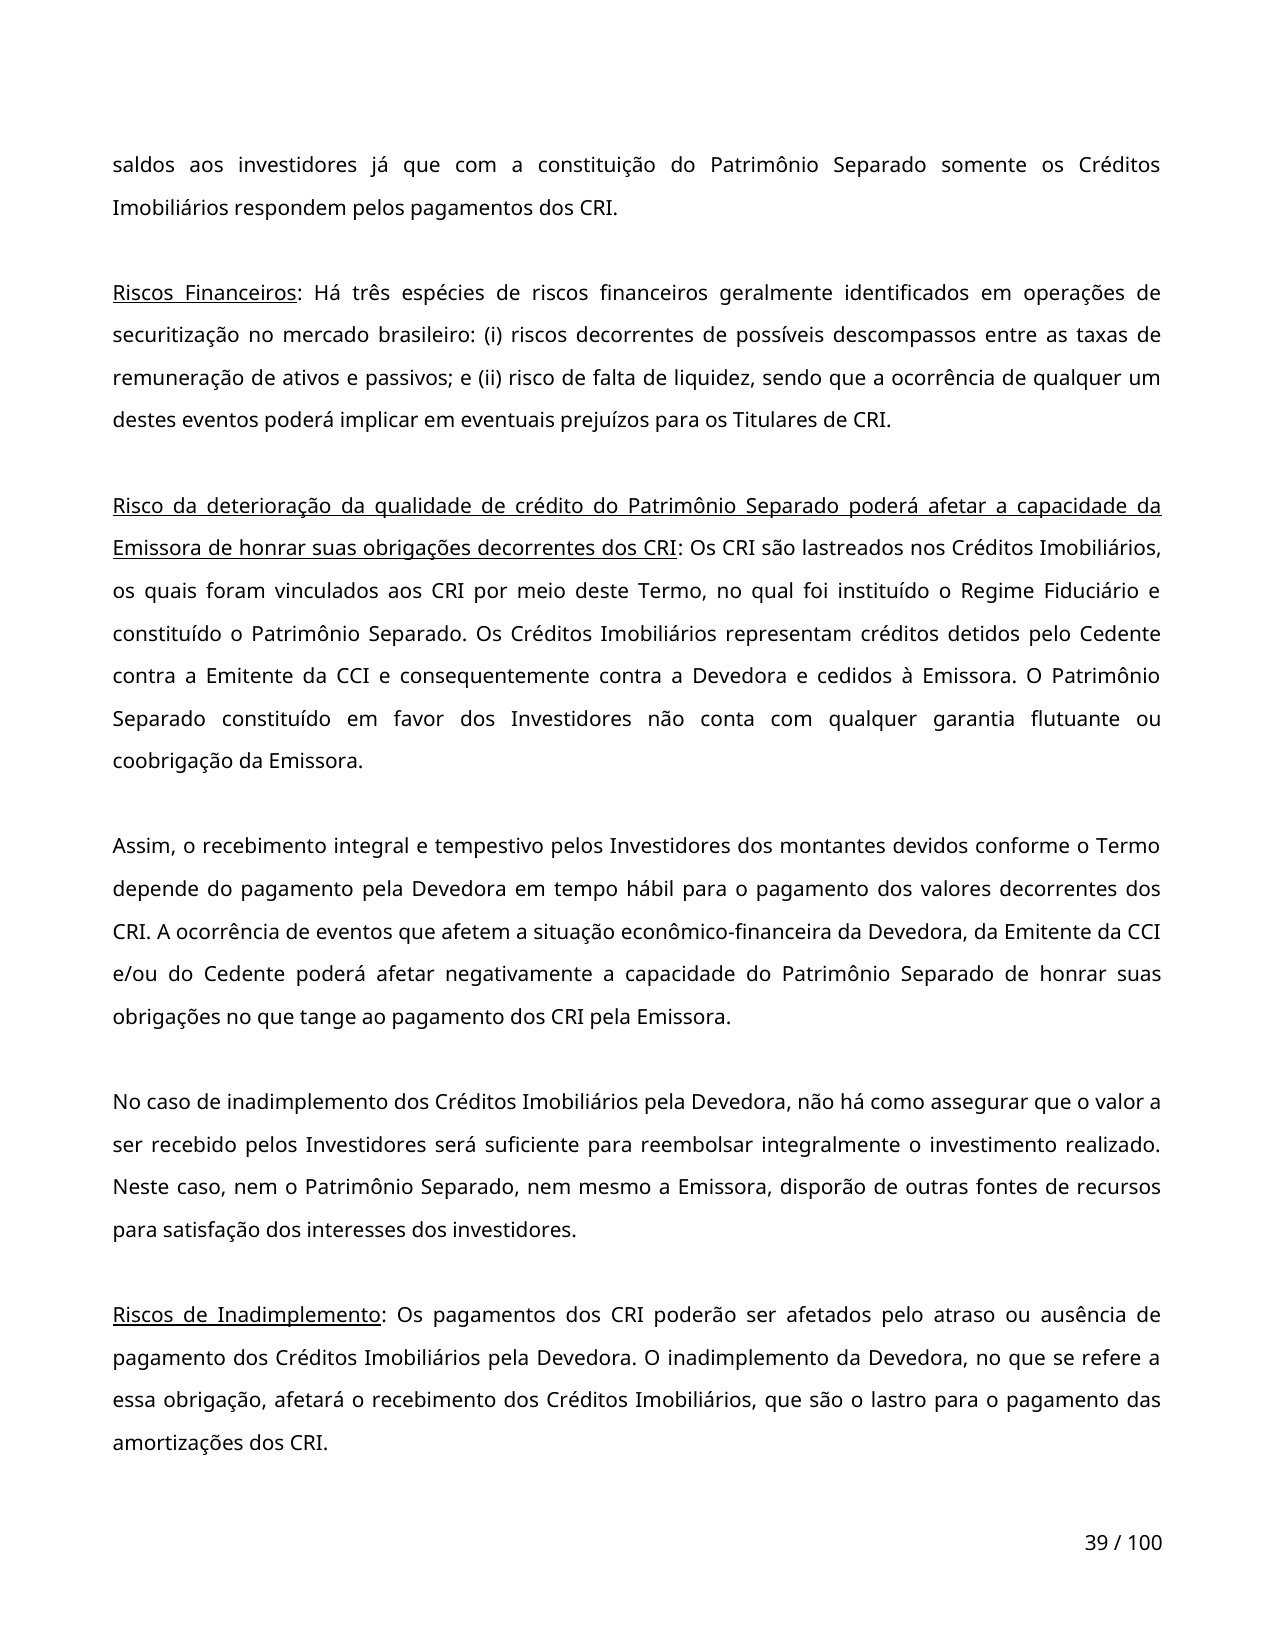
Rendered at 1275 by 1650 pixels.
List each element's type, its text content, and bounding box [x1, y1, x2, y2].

text No caso de inadimplemento dos Créditos Imobiliários pela Devedora, não há como assegurar que o valor a ser recebido pelos Investidores será suficiente para reembolsar integralmente o investimento realizado. Neste caso, nem o Patrimônio Separado, nem mesmo a Emissora, disporão de outras fontes de recursos para satisfação dos interesses dos investidores. [112, 1087, 1162, 1243]
text Assim, o recebimento integral e tempestivo pelos Investidores dos montantes devidos conforme o Termo depende do pagamento pela Devedora em tempo hábil para o pagamento dos valores decorrentes dos CRI. A ocorrência de eventos que afetem a situação econômico-financeira da Devedora, da Emitente da CCI e/ou do Cedente poderá afetar negativamente a capacidade do Patrimônio Separado de honrar suas obrigações no que tange ao pagamento dos CRI pela Emissora. [112, 832, 1162, 1031]
text Risco da deterioração da qualidade de crédito do Patrimônio Separado poderá afetar a capacidade da Emissora de honrar suas obrigações decorrentes dos CRI: Os CRI são lastreados nos Créditos Imobiliários, os quais foram vinculados aos CRI por meio deste Termo, no qual foi instituído o Regime Fiduciário e constituído o Patrimônio Separado. Os Créditos Imobiliários representam créditos detidos pelo Cedente contra a Emitente da CCI e consequentemente contra a Devedora e cedidos à Emissora. O Patrimônio Separado constituído em favor dos Investidores não conta com qualquer garantia flutuante ou coobrigação da Emissora. [112, 516, 1162, 775]
text Riscos de Inadimplemento: Os pagamentos dos CRI poderão ser afetados pelo atraso ou ausência de pagamento dos Créditos Imobiliários pela Devedora. O inadimplemento da Devedora, no que se refere a essa obrigação, afetará o recebimento dos Créditos Imobiliários, que são o lastro para o pagamento das amortizações dos CRI. [112, 1300, 1162, 1457]
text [112, 150, 1162, 221]
text Riscos Financeiros: Há três espécies de riscos financeiros geralmente identificados em operações de securitização no mercado brasileiro: (i) riscos decorrentes de possíveis descompassos entre as taxas de remuneração de ativos e passivos; e (ii) risco de falta de liquidez, sendo que a ocorrência de qualquer um destes eventos poderá implicar em eventuais prejuízos para os Titulares de CRI. [112, 278, 1162, 434]
